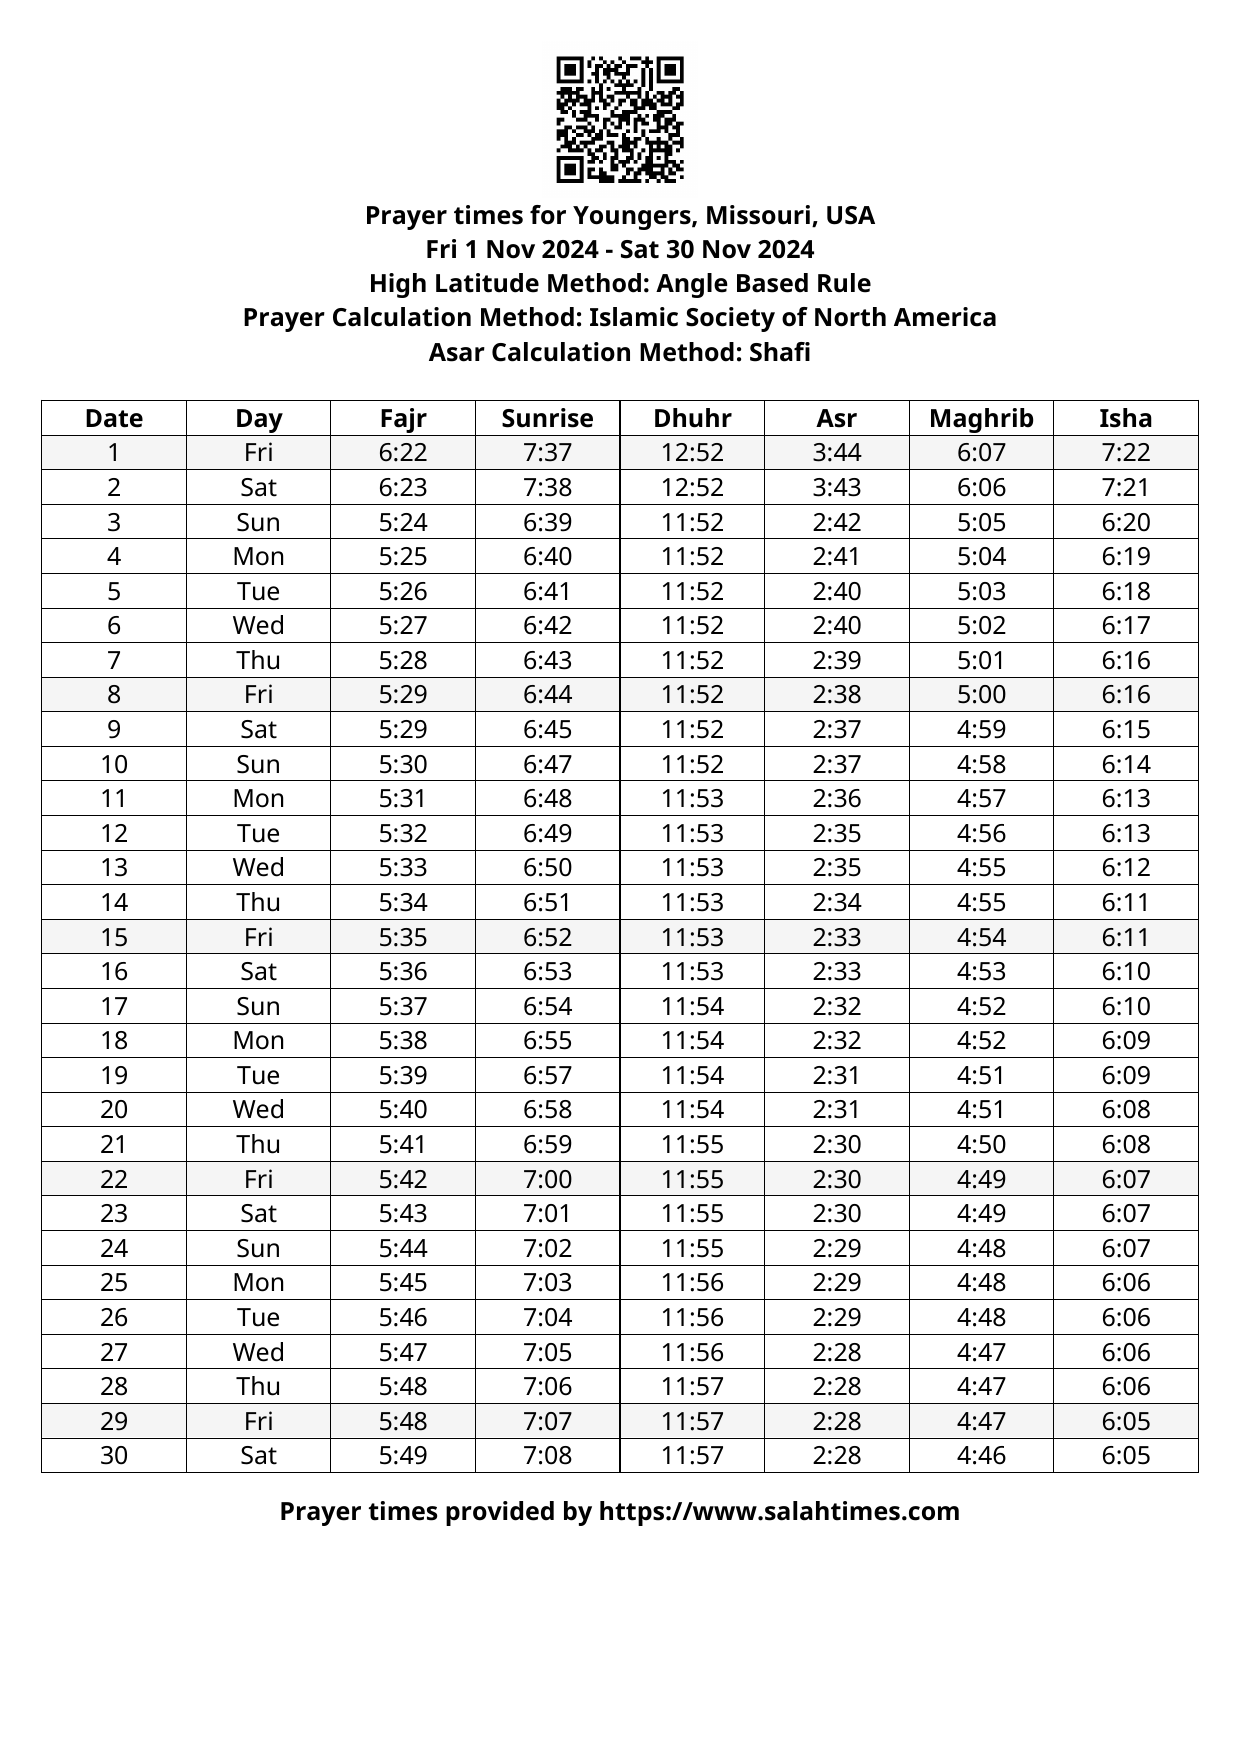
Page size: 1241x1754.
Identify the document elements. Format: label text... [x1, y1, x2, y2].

table_cell 2:30 [765, 1196, 909, 1230]
table_cell Sat [187, 1196, 330, 1230]
table_cell 23 [42, 1196, 186, 1230]
table_cell 6:45 [476, 712, 619, 746]
table_cell 11:52 [621, 712, 764, 746]
table_cell 5:40 [331, 1093, 475, 1126]
table_cell 4:48 [910, 1266, 1053, 1299]
table_cell 2:36 [765, 781, 909, 815]
table_cell 6:52 [476, 920, 619, 953]
table_cell 2:29 [765, 1231, 909, 1264]
table_cell 4:57 [910, 781, 1053, 815]
table_cell 6:05 [1054, 1439, 1198, 1472]
table_cell 6:16 [1054, 678, 1198, 711]
table_cell 11 [42, 781, 186, 815]
table_cell 2:33 [765, 954, 909, 988]
table_cell 3:43 [765, 470, 909, 504]
table_cell 6:13 [1054, 781, 1198, 815]
table_cell 6:12 [1054, 851, 1198, 884]
table_cell 5:29 [331, 678, 475, 711]
table_cell 5:36 [331, 954, 475, 988]
table_cell 6:47 [476, 747, 619, 780]
table_cell 5:38 [331, 1024, 475, 1057]
table_cell Thu [187, 885, 330, 919]
table_cell 4:51 [910, 1093, 1053, 1126]
table_cell 2:28 [765, 1404, 909, 1437]
table_header Fajr [331, 401, 475, 434]
table_cell 11:56 [621, 1266, 764, 1299]
table_cell 11:52 [621, 609, 764, 642]
table_cell 5:35 [331, 920, 475, 953]
table_cell 1 [42, 436, 186, 469]
table_cell 5:47 [331, 1335, 475, 1368]
table_cell 6:57 [476, 1058, 619, 1092]
table_cell 5:46 [331, 1300, 475, 1334]
table_cell 6:59 [476, 1127, 619, 1161]
table_cell 29 [42, 1404, 186, 1437]
table_cell 6:16 [1054, 643, 1198, 677]
table_cell Sun [187, 505, 330, 538]
table_cell 5:28 [331, 643, 475, 677]
table_cell 11:52 [621, 574, 764, 607]
table_cell 5:24 [331, 505, 475, 538]
table_cell 4:49 [910, 1162, 1053, 1195]
table_cell 5:39 [331, 1058, 475, 1092]
table_cell 12:52 [621, 436, 764, 469]
table_cell 7:06 [476, 1369, 619, 1403]
table_cell 4:55 [910, 885, 1053, 919]
table_cell 11:53 [621, 816, 764, 849]
table_cell 6:18 [1054, 574, 1198, 607]
table_header Date [42, 401, 186, 434]
table_cell 4:50 [910, 1127, 1053, 1161]
table_cell 6:19 [1054, 539, 1198, 573]
table_cell 5:34 [331, 885, 475, 919]
table_cell 5:48 [331, 1404, 475, 1437]
table_cell 6:48 [476, 781, 619, 815]
table_cell Fri [187, 920, 330, 953]
table_cell 11:53 [621, 954, 764, 988]
text High Latitude Method: Angle Based Rule [42, 266, 1198, 300]
table_cell 27 [42, 1335, 186, 1368]
table_cell 11:55 [621, 1231, 764, 1264]
table_cell 6:06 [1054, 1369, 1198, 1403]
table_cell Fri [187, 1404, 330, 1437]
table_header Asr [765, 401, 909, 434]
table_cell Wed [187, 1335, 330, 1368]
table_cell 5:43 [331, 1196, 475, 1230]
table_cell 3:44 [765, 436, 909, 469]
table_cell 4:55 [910, 851, 1053, 884]
table_cell Fri [187, 678, 330, 711]
table_cell 6:08 [1054, 1127, 1198, 1161]
table_cell 5:33 [331, 851, 475, 884]
table_cell 6:55 [476, 1024, 619, 1057]
table_cell 5 [42, 574, 186, 607]
table_cell Fri [187, 436, 330, 469]
table_cell 4:48 [910, 1231, 1053, 1264]
table_cell 6:23 [331, 470, 475, 504]
table_cell 7:37 [476, 436, 619, 469]
table_cell Tue [187, 1300, 330, 1334]
table_cell 2:28 [765, 1369, 909, 1403]
table_cell 6:07 [1054, 1231, 1198, 1264]
table_cell 6:06 [1054, 1335, 1198, 1368]
table_cell 4:48 [910, 1300, 1053, 1334]
table_cell 2:29 [765, 1266, 909, 1299]
table_cell 11:55 [621, 1162, 764, 1195]
table_cell 2:35 [765, 851, 909, 884]
table_cell 2:40 [765, 609, 909, 642]
table_cell Sat [187, 712, 330, 746]
table_cell Tue [187, 1058, 330, 1092]
table_cell 4:51 [910, 1058, 1053, 1092]
table_cell 2:32 [765, 1024, 909, 1057]
table_cell 11:52 [621, 678, 764, 711]
table_cell 11:54 [621, 1058, 764, 1092]
table_cell 6:14 [1054, 747, 1198, 780]
table_cell 19 [42, 1058, 186, 1092]
table_cell Thu [187, 1369, 330, 1403]
table_cell 25 [42, 1266, 186, 1299]
table_cell 10 [42, 747, 186, 780]
table_cell Sat [187, 1439, 330, 1472]
table_header Isha [1054, 401, 1198, 434]
table_cell 2:33 [765, 920, 909, 953]
table_cell 5:30 [331, 747, 475, 780]
table_cell 6:49 [476, 816, 619, 849]
table_cell 6:44 [476, 678, 619, 711]
table_cell 5:31 [331, 781, 475, 815]
table_cell 11:56 [621, 1335, 764, 1368]
table_cell 15 [42, 920, 186, 953]
table_cell 6:54 [476, 989, 619, 1022]
table_cell 11:54 [621, 989, 764, 1022]
table_cell 4:58 [910, 747, 1053, 780]
table_cell 13 [42, 851, 186, 884]
table_header Day [187, 401, 330, 434]
table_cell 7:22 [1054, 436, 1198, 469]
table_cell 2:40 [765, 574, 909, 607]
table_cell 6:51 [476, 885, 619, 919]
table_cell 7:21 [1054, 470, 1198, 504]
table_cell 6:50 [476, 851, 619, 884]
table_cell 6:15 [1054, 712, 1198, 746]
table_cell 11:55 [621, 1196, 764, 1230]
table_cell 3 [42, 505, 186, 538]
table_cell 4:49 [910, 1196, 1053, 1230]
table_cell 18 [42, 1024, 186, 1057]
table_cell Thu [187, 1127, 330, 1161]
table_cell 6:05 [1054, 1404, 1198, 1437]
table_cell 28 [42, 1369, 186, 1403]
table_cell 7:03 [476, 1266, 619, 1299]
table_cell 30 [42, 1439, 186, 1472]
table_cell 11:52 [621, 539, 764, 573]
table_cell 4:47 [910, 1335, 1053, 1368]
table_cell 6:17 [1054, 609, 1198, 642]
table_cell 5:37 [331, 989, 475, 1022]
table_cell 5:42 [331, 1162, 475, 1195]
table_cell 8 [42, 678, 186, 711]
table_cell 11:52 [621, 643, 764, 677]
table_cell 11:54 [621, 1093, 764, 1126]
table_cell 5:02 [910, 609, 1053, 642]
table_cell 6:06 [1054, 1300, 1198, 1334]
table_cell 7:01 [476, 1196, 619, 1230]
table_cell Mon [187, 781, 330, 815]
table_cell 11:55 [621, 1127, 764, 1161]
table_cell 2:30 [765, 1162, 909, 1195]
text Asar Calculation Method: Shafi [42, 334, 1198, 368]
table_cell 6:22 [331, 436, 475, 469]
table_cell 5:48 [331, 1369, 475, 1403]
table_cell 2:41 [765, 539, 909, 573]
table_header Maghrib [910, 401, 1053, 434]
table_cell 5:49 [331, 1439, 475, 1472]
table_cell 4:53 [910, 954, 1053, 988]
table_cell 6:11 [1054, 920, 1198, 953]
table_cell 22 [42, 1162, 186, 1195]
table_cell 11:56 [621, 1300, 764, 1334]
table_cell Wed [187, 609, 330, 642]
table_cell 6:11 [1054, 885, 1198, 919]
table_cell 21 [42, 1127, 186, 1161]
table_cell 5:03 [910, 574, 1053, 607]
table_cell 26 [42, 1300, 186, 1334]
table_cell 7:07 [476, 1404, 619, 1437]
table_cell 4:52 [910, 1024, 1053, 1057]
table_cell 7 [42, 643, 186, 677]
table_cell 6:07 [1054, 1196, 1198, 1230]
table_cell Mon [187, 1266, 330, 1299]
table_cell 6:08 [1054, 1093, 1198, 1126]
table_cell 2:38 [765, 678, 909, 711]
table_cell 2:37 [765, 712, 909, 746]
text Prayer Calculation Method: Islamic Society of North America [42, 300, 1198, 334]
table_cell Fri [187, 1162, 330, 1195]
table_cell Sat [187, 954, 330, 988]
table_cell 6:06 [1054, 1266, 1198, 1299]
table_cell 7:08 [476, 1439, 619, 1472]
table_cell 5:25 [331, 539, 475, 573]
table_cell 12:52 [621, 470, 764, 504]
table_cell 2:29 [765, 1300, 909, 1334]
table_cell 11:57 [621, 1369, 764, 1403]
table_cell 6:58 [476, 1093, 619, 1126]
table_cell 7:05 [476, 1335, 619, 1368]
table_cell 6:43 [476, 643, 619, 677]
table_cell 7:38 [476, 470, 619, 504]
table_cell Thu [187, 643, 330, 677]
table_cell Sun [187, 989, 330, 1022]
table_cell Wed [187, 851, 330, 884]
table_cell 2:34 [765, 885, 909, 919]
table_cell 11:52 [621, 747, 764, 780]
table_cell 4:47 [910, 1369, 1053, 1403]
table_cell Sun [187, 747, 330, 780]
table_cell 2:39 [765, 643, 909, 677]
table_cell 11:52 [621, 505, 764, 538]
table_cell 7:02 [476, 1231, 619, 1264]
table_cell 4:56 [910, 816, 1053, 849]
table_cell 7:00 [476, 1162, 619, 1195]
table_cell Mon [187, 1024, 330, 1057]
table_cell 4:47 [910, 1404, 1053, 1437]
table_cell 5:27 [331, 609, 475, 642]
table_cell 6:10 [1054, 954, 1198, 988]
table_cell 4:46 [910, 1439, 1053, 1472]
table_cell 16 [42, 954, 186, 988]
table_cell 6:40 [476, 539, 619, 573]
table_cell 7:04 [476, 1300, 619, 1334]
table_cell 5:00 [910, 678, 1053, 711]
table_cell 5:05 [910, 505, 1053, 538]
table_cell 6 [42, 609, 186, 642]
table_cell 2:28 [765, 1439, 909, 1472]
table_cell 6:39 [476, 505, 619, 538]
table_cell 5:01 [910, 643, 1053, 677]
table_cell 6:20 [1054, 505, 1198, 538]
table_cell 6:53 [476, 954, 619, 988]
table_cell 6:07 [910, 436, 1053, 469]
text Prayer times for Youngers, Missouri, USA [42, 198, 1198, 232]
table_cell 4:52 [910, 989, 1053, 1022]
text Fri 1 Nov 2024 - Sat 30 Nov 2024 [42, 232, 1198, 266]
table_cell 11:57 [621, 1439, 764, 1472]
table_cell 11:53 [621, 885, 764, 919]
table_header Dhuhr [621, 401, 764, 434]
table_cell 2:31 [765, 1093, 909, 1126]
table_cell Sat [187, 470, 330, 504]
table_cell 4:59 [910, 712, 1053, 746]
table_cell Tue [187, 574, 330, 607]
table_cell 5:26 [331, 574, 475, 607]
table_cell 5:45 [331, 1266, 475, 1299]
table_cell 11:53 [621, 781, 764, 815]
table_cell 24 [42, 1231, 186, 1264]
table_cell Sun [187, 1231, 330, 1264]
table_cell 17 [42, 989, 186, 1022]
table_cell Tue [187, 816, 330, 849]
table_cell 2:32 [765, 989, 909, 1022]
table_cell 4 [42, 539, 186, 573]
table_cell 5:04 [910, 539, 1053, 573]
table_cell 6:09 [1054, 1058, 1198, 1092]
table_cell 12 [42, 816, 186, 849]
table_cell 2:28 [765, 1335, 909, 1368]
table_cell 2:42 [765, 505, 909, 538]
table_cell 9 [42, 712, 186, 746]
table_cell 6:06 [910, 470, 1053, 504]
table_cell 11:53 [621, 920, 764, 953]
table_cell 20 [42, 1093, 186, 1126]
table_cell 6:10 [1054, 989, 1198, 1022]
table_cell 11:57 [621, 1404, 764, 1437]
table_cell 5:32 [331, 816, 475, 849]
table_cell 2:30 [765, 1127, 909, 1161]
table_cell 6:41 [476, 574, 619, 607]
table_cell 2:35 [765, 816, 909, 849]
table_header Sunrise [476, 401, 619, 434]
table_cell 2 [42, 470, 186, 504]
table_cell 11:54 [621, 1024, 764, 1057]
table_cell Wed [187, 1093, 330, 1126]
table_cell 6:07 [1054, 1162, 1198, 1195]
table_cell 5:44 [331, 1231, 475, 1264]
table_cell 4:54 [910, 920, 1053, 953]
picture [542, 41, 699, 198]
table_cell 11:53 [621, 851, 764, 884]
text Prayer times provided by https://www.salahtimes.com [42, 1494, 1198, 1528]
table_cell 6:42 [476, 609, 619, 642]
table_cell 6:09 [1054, 1024, 1198, 1057]
table_cell 2:31 [765, 1058, 909, 1092]
table_cell 5:41 [331, 1127, 475, 1161]
table_cell 6:13 [1054, 816, 1198, 849]
table_cell 14 [42, 885, 186, 919]
table_cell 2:37 [765, 747, 909, 780]
table_cell 5:29 [331, 712, 475, 746]
table_cell Mon [187, 539, 330, 573]
